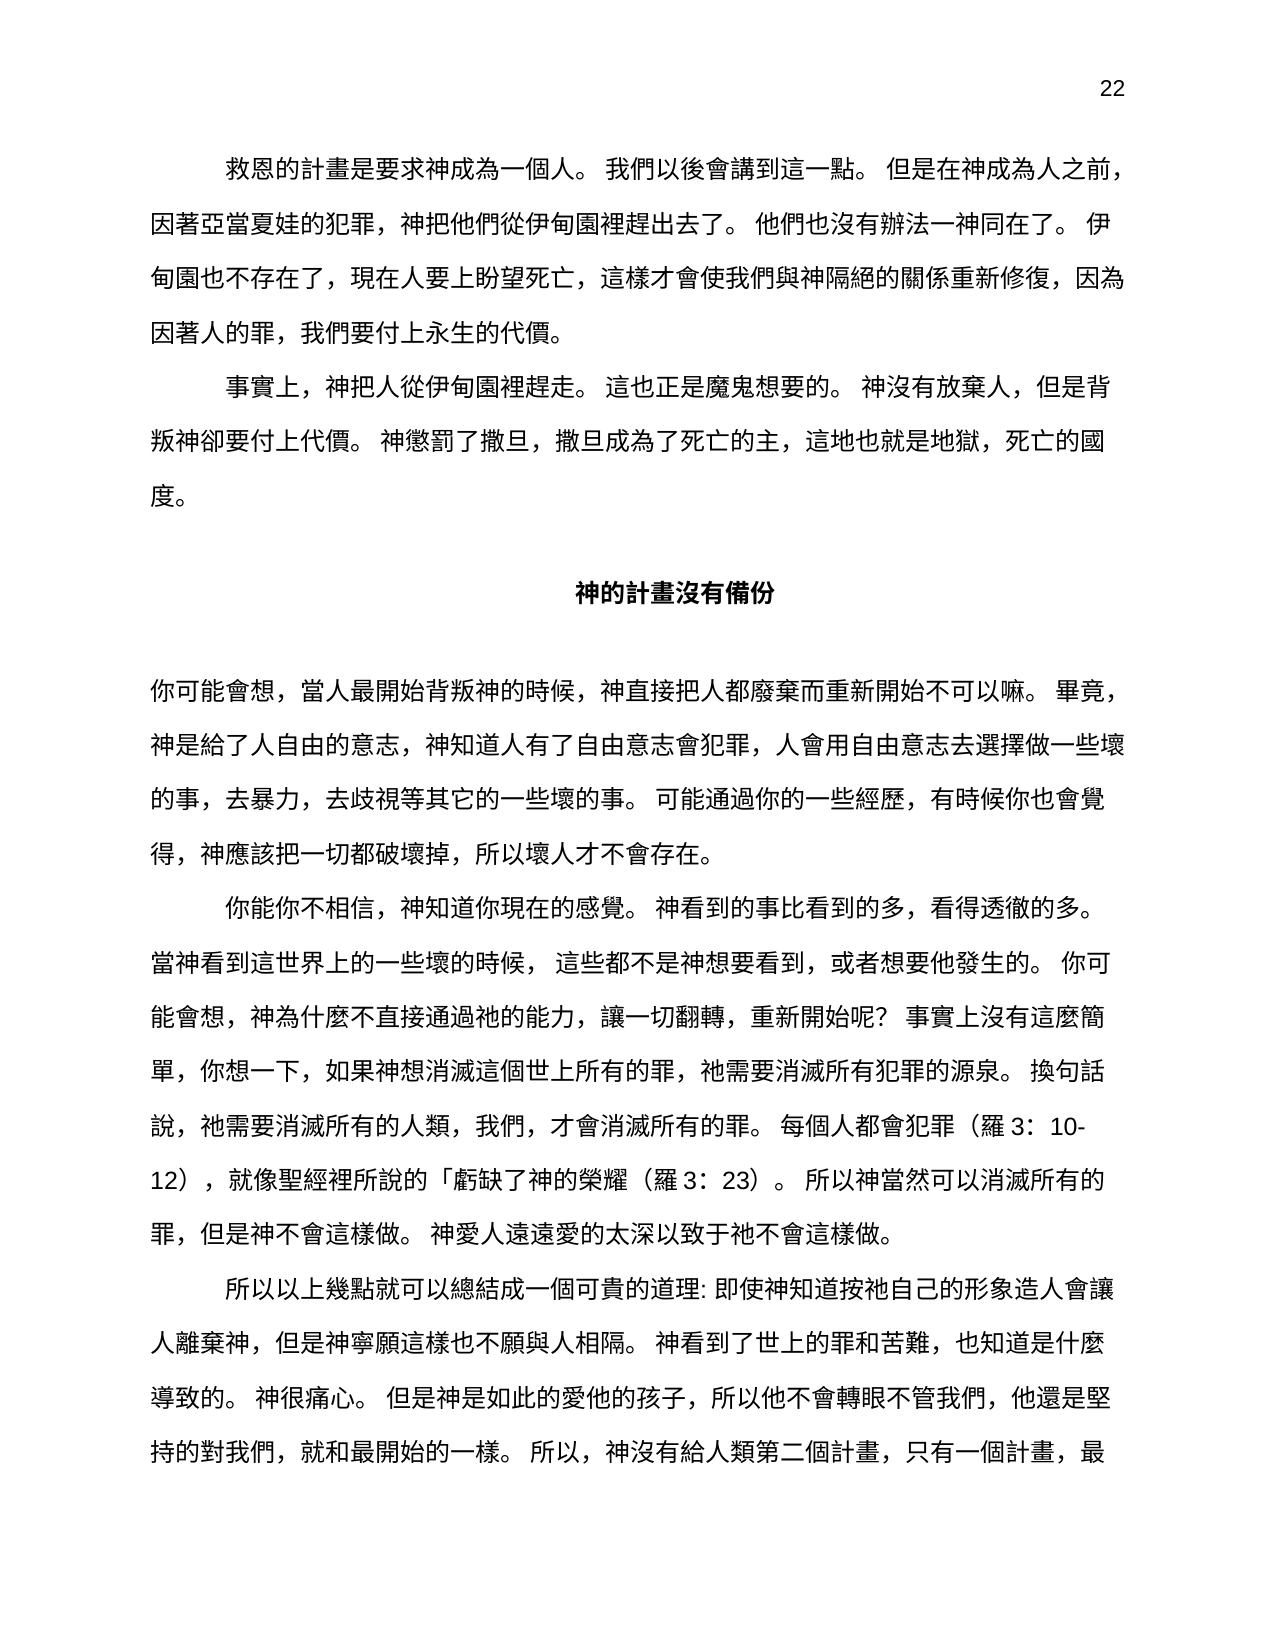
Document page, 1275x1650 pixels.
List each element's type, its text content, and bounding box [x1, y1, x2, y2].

text 事實上，神把人從伊甸園裡趕走。 這也正是魔鬼想要的。 神沒有放棄人，但是背叛神卻要付上代價。 神懲罰了撒旦，撒旦成為了死亡的主，這地也就是地獄，死亡的國度。 [150, 367, 1125, 512]
text 救恩的計畫是要求神成為一個人。 我們以後會講到這一點。 但是在神成為人之前，因著亞當夏娃的犯罪，神把他們從伊甸園裡趕出去了。 他們也沒有辦法一神同在了。 伊甸園也不存在了，現在人要上盼望死亡，這樣才會使我們與神隔絕的關係重新修復，因為因著人的罪，我們要付上永生的代價。 [150, 150, 1125, 349]
text 你能你不相信，神知道你現在的感覺。 神看到的事比看到的多，看得透徹的多。 當神看到這世界上的一些壞的時候， 這些都不是神想要看到，或者想要他發生的。 你可能會想，神為什麼不直接通過祂的能力，讓一切翻轉，重新開始呢？ 事實上沒有這麼簡單，你想一下，如果神想消滅這個世上所有的罪，祂需要消滅所有犯罪的源泉。 換句話說，祂需要消滅所有的人類，我們，才會消滅所有的罪。 每個人都會犯罪（羅3：10-12），就像聖經裡所說的「虧缺了神的榮耀（羅3：23）。 所以神當然可以消滅所有的罪，但是神不會這樣做。 神愛人遠遠愛的太深以致于祂不會這樣做。 [150, 889, 1125, 1251]
text 神的計畫沒有備份 [150, 574, 1125, 610]
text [150, 1269, 1125, 1469]
text 你可能會想，當人最開始背叛神的時候，神直接把人都廢棄而重新開始不可以嘛。 畢竟，神是給了人自由的意志，神知道人有了自由意志會犯罪，人會用自由意志去選擇做一些壞的事，去暴力，去歧視等其它的一些壞的事。 可能通過你的一些經歷，有時候你也會覺得，神應該把一切都破壞掉，所以壞人才不會存在。 [150, 671, 1125, 871]
